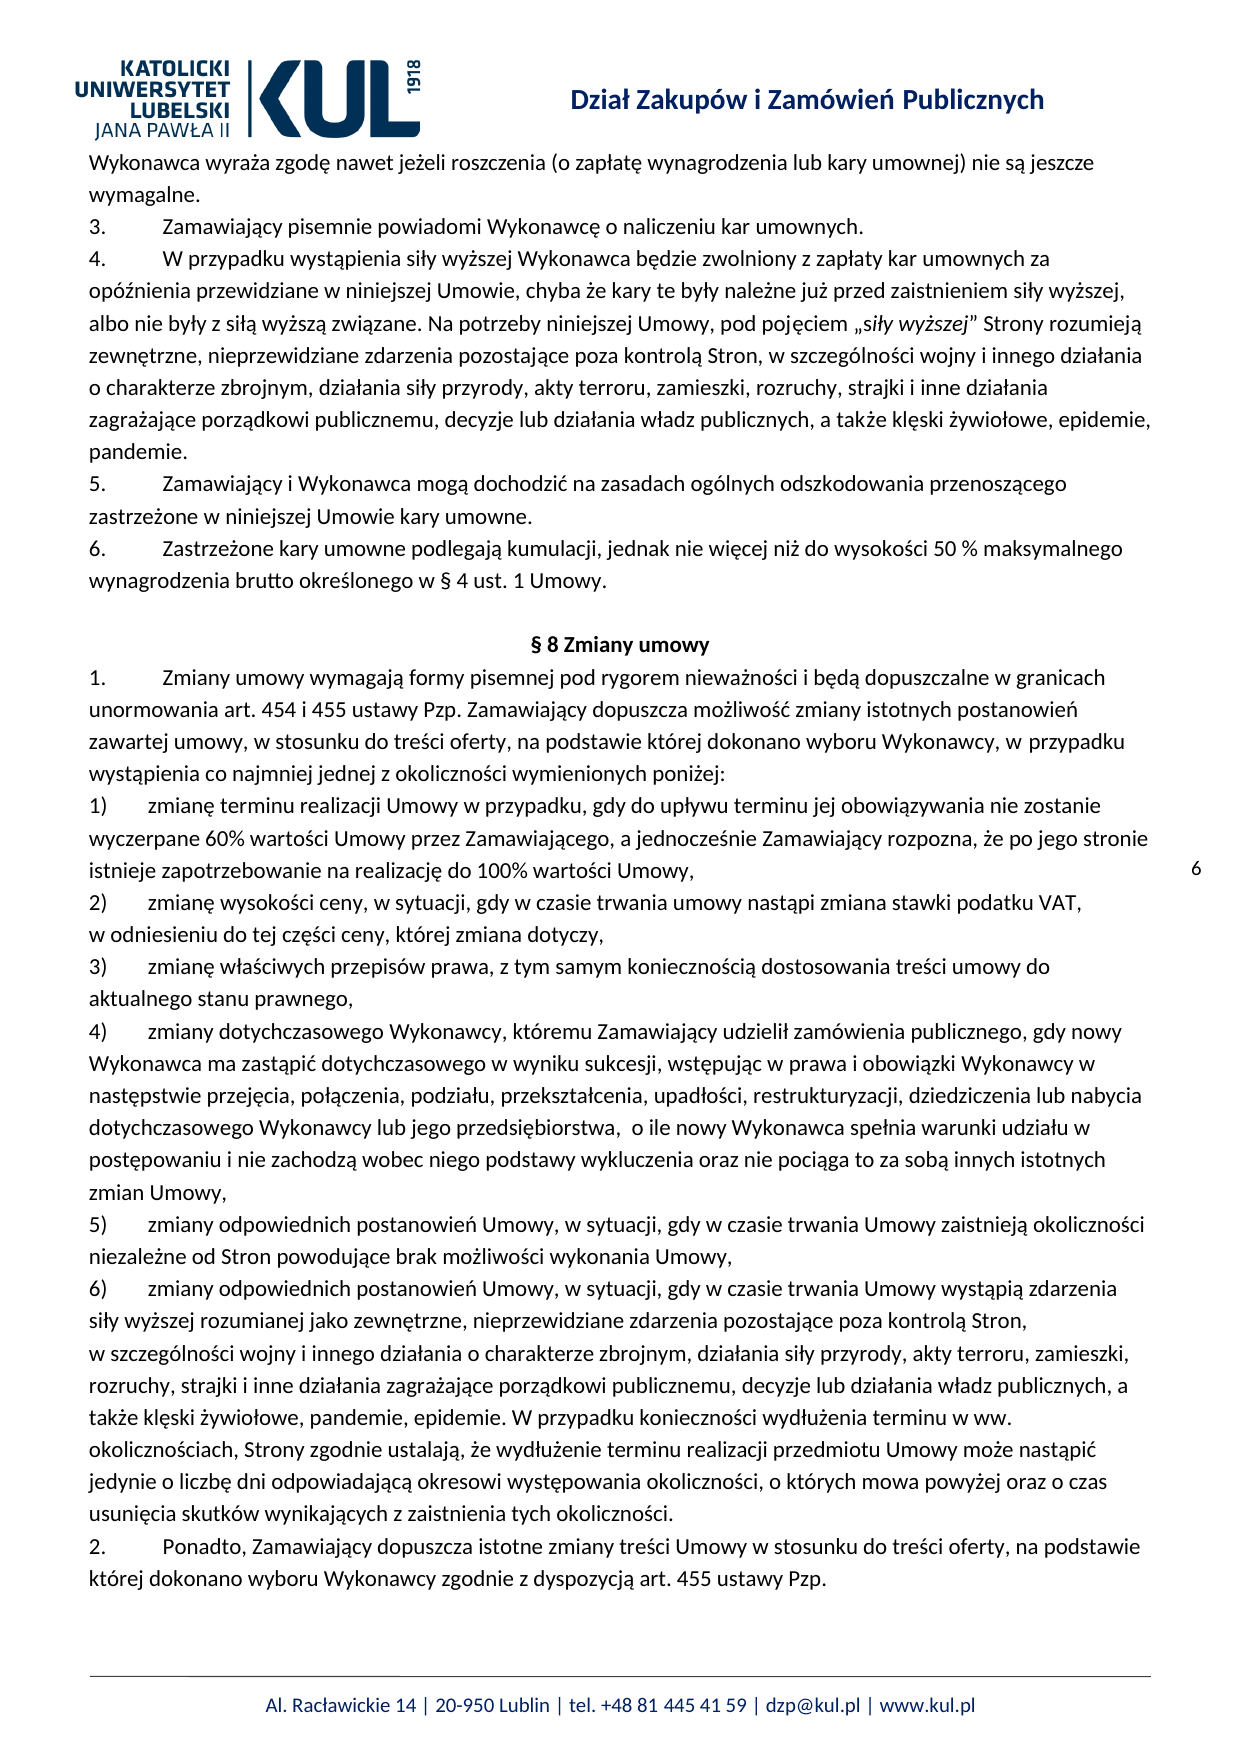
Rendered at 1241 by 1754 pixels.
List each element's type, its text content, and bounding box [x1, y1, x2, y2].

text § 8 Zmiany umowy [89, 631, 1152, 658]
list W przypadku wystąpienia siły wyższej Wykonawca będzie zwolniony z zapłaty kar umownych za opóźnienia przewidziane w niniejszej Umowie, chyba że kary te były należne już przed zaistnieniem siły wyższej, albo nie były z siłą wyższą związane. Na potrzeby niniejszej Umowy, pod pojęciem „siły wyższej” Strony rozumieją zewnętrzne, nieprzewidziane zdarzenia pozostające poza kontrolą Stron, w szczególności wojny i innego działania o charakterze zbrojnym, działania siły przyrody, akty terroru, zamieszki, rozruchy, strajki i inne działania zagrażające porządkowi publicznemu, decyzje lub działania władz publicznych, a także klęski żywiołowe, epidemie, pandemie. [89, 244, 1152, 465]
list Zamawiający i Wykonawca mogą dochodzić na zasadach ogólnych odszkodowania przenoszącego zastrzeżone w niniejszej Umowie kary umowne. [89, 469, 1152, 530]
list zmianę właściwych przepisów prawa, z tym samym koniecznością dostosowania treści umowy do aktualnego stanu prawnego, [89, 952, 1152, 1013]
list Zamawiający pisemnie powiadomi Wykonawcę o naliczeniu kar umownych. [89, 212, 1152, 240]
list zmiany odpowiednich postanowień Umowy, w sytuacji, gdy w czasie trwania Umowy zaistnieją okoliczności niezależne od Stron powodujące brak możliwości wykonania Umowy, [89, 1210, 1152, 1270]
list Zmiany umowy wymagają formy pisemnej pod rygorem nieważności i będą dopuszczalne w granicach unormowania art. 454 i 455 ustawy Pzp. Zamawiający dopuszcza możliwość zmiany istotnych postanowień zawartej umowy, w stosunku do treści oferty, na podstawie której dokonano wyboru Wykonawcy, w przypadku wystąpienia co najmniej jednej z okoliczności wymienionych poniżej: [89, 663, 1152, 787]
list zmianę terminu realizacji Umowy w przypadku, gdy do upływu terminu jej obowiązywania nie zostanie wyczerpane 60% wartości Umowy przez Zamawiającego, a jednocześnie Zamawiający rozpozna, że po jego stronie istnieje zapotrzebowanie na realizację do 100% wartości Umowy, [89, 791, 1152, 884]
list Ponadto, Zamawiający dopuszcza istotne zmiany treści Umowy w stosunku do treści oferty, na podstawie której dokonano wyboru Wykonawcy zgodnie z dyspozycją art. 455 ustawy Pzp. [89, 1532, 1152, 1592]
picture [0, 0, 1175, 148]
list zmiany odpowiednich postanowień Umowy, w sytuacji, gdy w czasie trwania Umowy wystąpią zdarzenia siły wyższej rozumianej jako zewnętrzne, nieprzewidziane zdarzenia pozostające poza kontrolą Stron, w szczególności wojny i innego działania o charakterze zbrojnym, działania siły przyrody, akty terroru, zamieszki, rozruchy, strajki i inne działania zagrażające porządkowi publicznemu, decyzje lub działania władz publicznych, a także klęski żywiołowe, pandemie, epidemie. W przypadku konieczności wydłużenia terminu w ww. okolicznościach, Strony zgodnie ustalają, że wydłużenie terminu realizacji przedmiotu Umowy może nastąpić jedynie o liczbę dni odpowiadającą okresowi występowania okoliczności, o których mowa powyżej oraz o czas usunięcia skutków wynikających z zaistnienia tych okoliczności. [89, 1274, 1152, 1528]
list zmiany dotychczasowego Wykonawcy, któremu Zamawiający udzielił zamówienia publicznego, gdy nowy Wykonawca ma zastąpić dotychczasowego w wyniku sukcesji, wstępując w prawa i obowiązki Wykonawcy w następstwie przejęcia, połączenia, podziału, przekształcenia, upadłości, restrukturyzacji, dziedziczenia lub nabycia dotychczasowego Wykonawcy lub jego przedsiębiorstwa, o ile nowy Wykonawca spełnia warunki udziału w postępowaniu i nie zachodzą wobec niego podstawy wykluczenia oraz nie pociąga to za sobą innych istotnych zmian Umowy, [89, 1017, 1152, 1206]
list zmianę wysokości ceny, w sytuacji, gdy w czasie trwania umowy nastąpi zmiana stawki podatku VAT, w odniesieniu do tej części ceny, której zmiana dotyczy, [89, 888, 1152, 948]
list Zastrzeżone kary umowne podlegają kumulacji, jednak nie więcej niż do wysokości 50 % maksymalnego wynagrodzenia brutto określonego w § 4 ust. 1 Umowy. [89, 534, 1152, 594]
